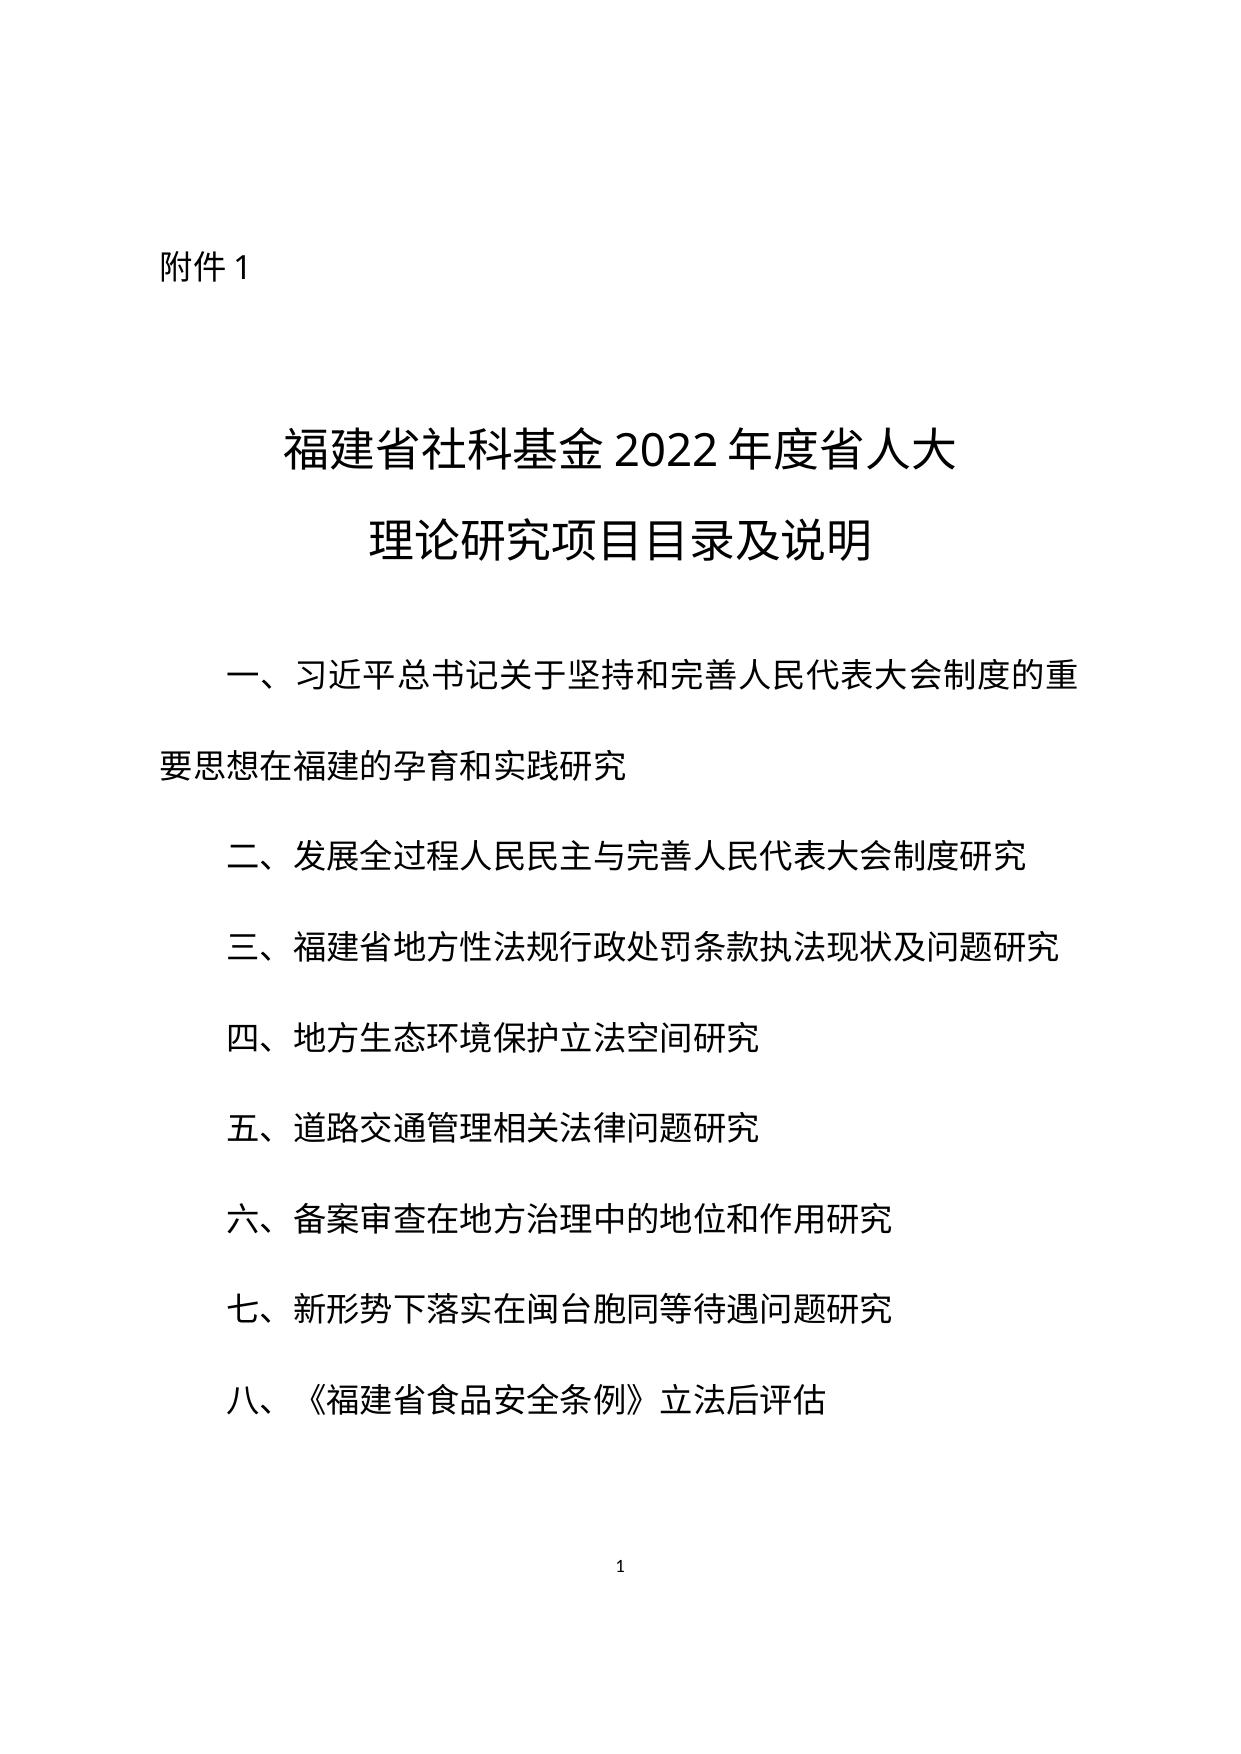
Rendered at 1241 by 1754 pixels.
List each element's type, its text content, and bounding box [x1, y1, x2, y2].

text 八、《福建省食品安全条例》立法后评估 [159, 1353, 1081, 1443]
text 七、新形势下落实在闽台胞同等待遇问题研究 [159, 1262, 1081, 1353]
text 附件1 [159, 220, 1081, 311]
text 理论研究项目目录及说明 [159, 492, 1081, 582]
text 五、道路交通管理相关法律问题研究 [159, 1081, 1081, 1171]
text 福建省社科基金2022年度省人大 [159, 401, 1081, 492]
text 二、发展全过程人民民主与完善人民代表大会制度研究 [159, 809, 1081, 899]
text 六、备案审查在地方治理中的地位和作用研究 [159, 1171, 1081, 1262]
text 四、地方生态环境保护立法空间研究 [159, 990, 1081, 1081]
text 三、福建省地方性法规行政处罚条款执法现状及问题研究 [159, 899, 1081, 990]
text 一、习近平总书记关于坚持和完善人民代表大会制度的重要思想在福建的孕育和实践研究 [159, 628, 1081, 809]
